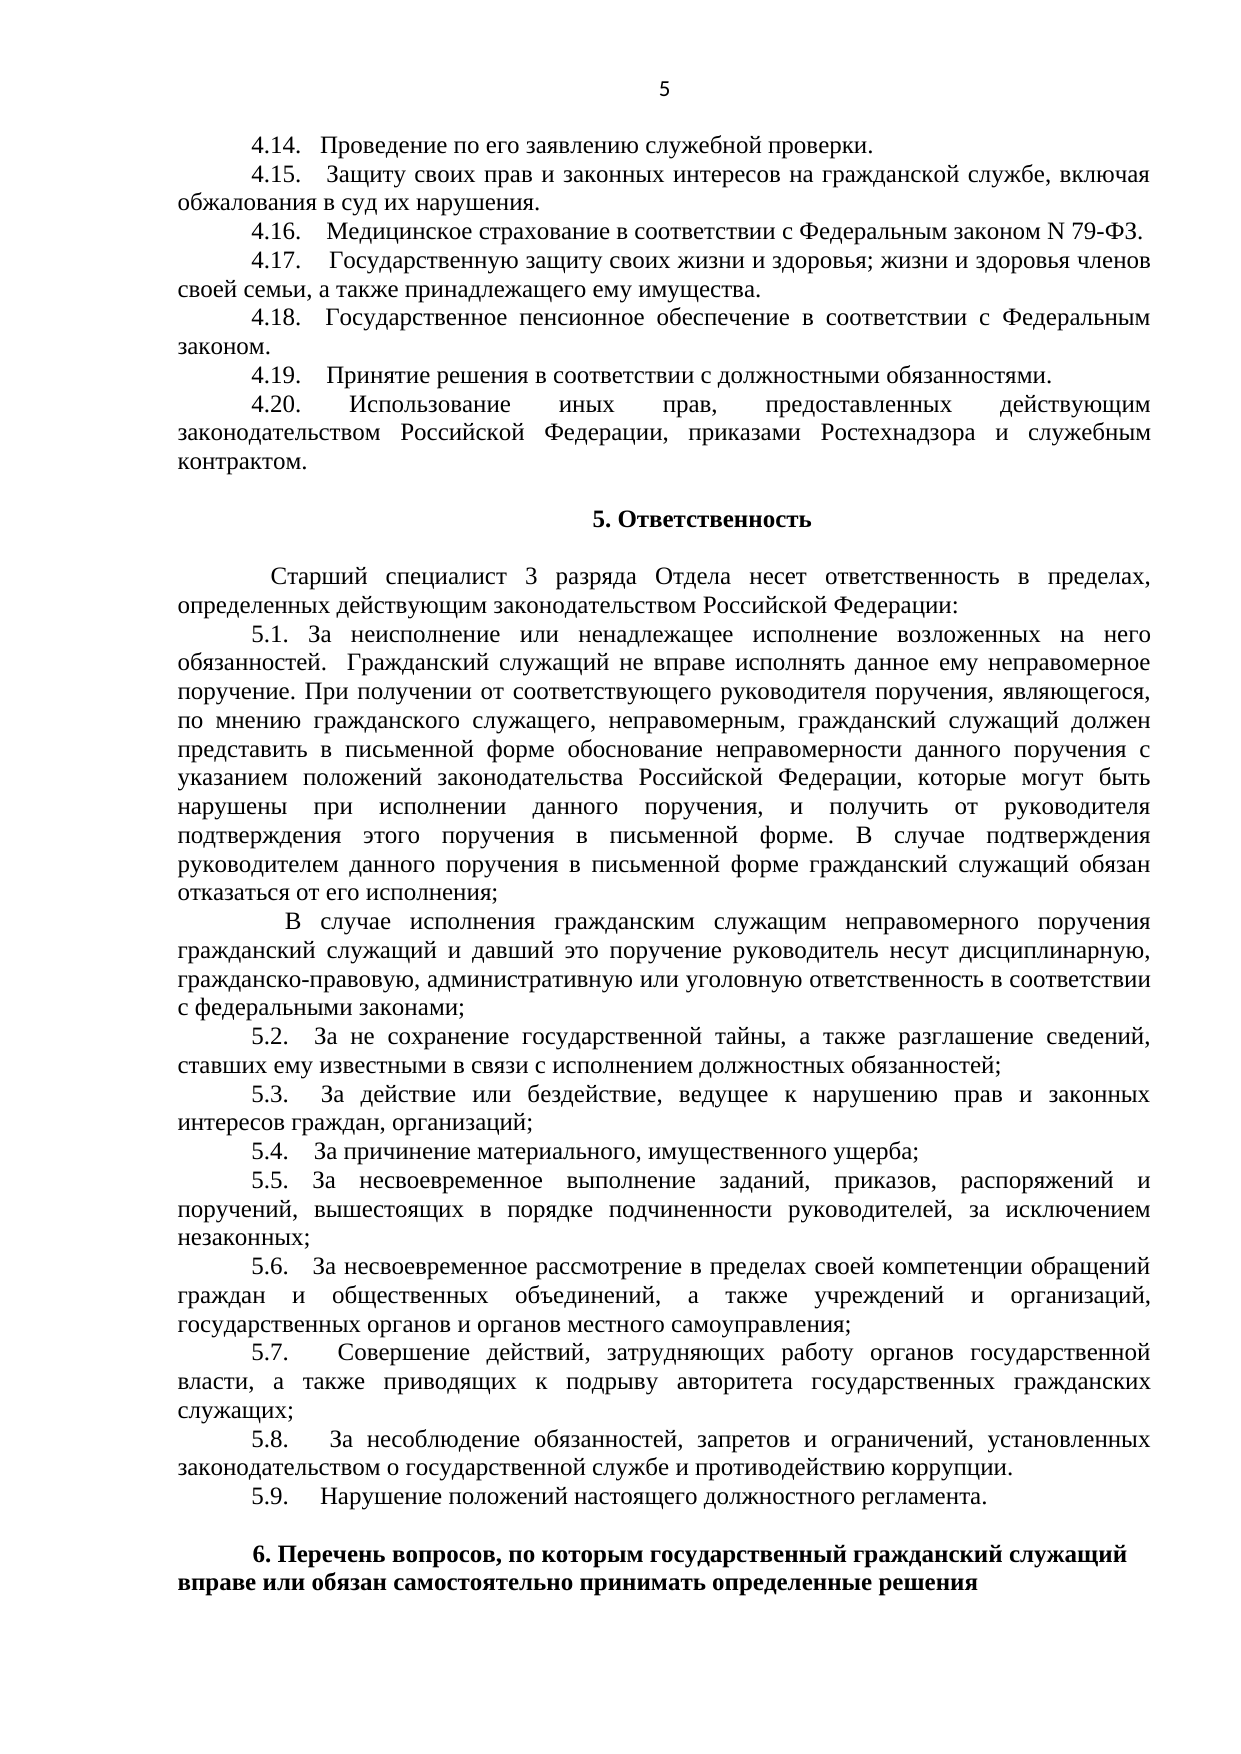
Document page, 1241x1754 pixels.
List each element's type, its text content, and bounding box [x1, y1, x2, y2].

text 4.16. Медицинское страхование в соответствии с Федеральным законом N 79-ФЗ. [177, 216, 1152, 245]
text 5.8. За несоблюдение обязанностей, запретов и ограничений, установленных законодательством о государственной службе и противодействию коррупции. [177, 1424, 1152, 1481]
text 6. Перечень вопросов, по которым государственный гражданский служащий вправе или обязан самостоятельно принимать определенные решения [177, 1539, 1152, 1596]
text 4.19. Принятие решения в соответствии с должностными обязанностями. [177, 360, 1152, 389]
text 4.14. Проведение по его заявлению служебной проверки. [177, 130, 1152, 159]
text 5.4. За причинение материального, имущественного ущерба; [177, 1136, 1152, 1165]
text 5.7. Совершение действий, затрудняющих работу органов государственной власти, а также приводящих к подрыву авторитета государственных гражданских служащих; [177, 1337, 1152, 1424]
text 4.20. Использование иных прав, предоставленных действующим законодательством Российской Федерации, приказами Ростехнадзора и служебным контрактом. [177, 389, 1152, 475]
text 5.9. Нарушение положений настоящего должностного регламента. [177, 1481, 1152, 1510]
text 5.6. За несвоевременное рассмотрение в пределах своей компетенции обращений граждан и общественных объединений, а также учреждений и организаций, государственных органов и органов местного самоуправления; [177, 1251, 1152, 1337]
text 4.17. Государственную защиту своих жизни и здоровья; жизни и здоровья членов своей семьи, а также принадлежащего ему имущества. [177, 245, 1152, 302]
text 5.5. За несвоевременное выполнение заданий, приказов, распоряжений и поручений, вышестоящих в порядке подчиненности руководителей, за исключением незаконных; [177, 1165, 1152, 1251]
text 4.15. Защиту своих прав и законных интересов на гражданской службе, включая обжалования в суд их нарушения. [177, 159, 1152, 216]
text 5. Ответственность [177, 504, 1152, 532]
text В случае исполнения гражданским служащим неправомерного поручения гражданский служащий и давший это поручение руководитель несут дисциплинарную, гражданско-правовую, административную или уголовную ответственность в соответствии с федеральными законами; [177, 906, 1152, 1021]
text 4.18. Государственное пенсионное обеспечение в соответствии с Федеральным законом. [177, 302, 1152, 360]
text 5.2. За не сохранение государственной тайны, а также разглашение сведений, ставших ему известными в связи с исполнением должностных обязанностей; [177, 1021, 1152, 1079]
text Старший специалист 3 разряда Отдела несет ответственность в пределах, определенных действующим законодательством Российской Федерации: [177, 561, 1152, 619]
text 5.3. За действие или бездействие, ведущее к нарушению прав и законных интересов граждан, организаций; [177, 1079, 1152, 1136]
text 5.1. За неисполнение или ненадлежащее исполнение возложенных на него обязанностей. Гражданский служащий не вправе исполнять данное ему неправомерное поручение. При получении от соответствующего руководителя поручения, являющегося, по мнению гражданского служащего, неправомерным, гражданский служащий должен представить в письменной форме обоснование неправомерности данного поручения с указанием положений законодательства Российской Федерации, которые могут быть нарушены при исполнении данного поручения, и получить от руководителя подтверждения этого поручения в письменной форме. В случае подтверждения руководителем данного поручения в письменной форме гражданский служащий обязан отказаться от его исполнения; [177, 619, 1152, 906]
